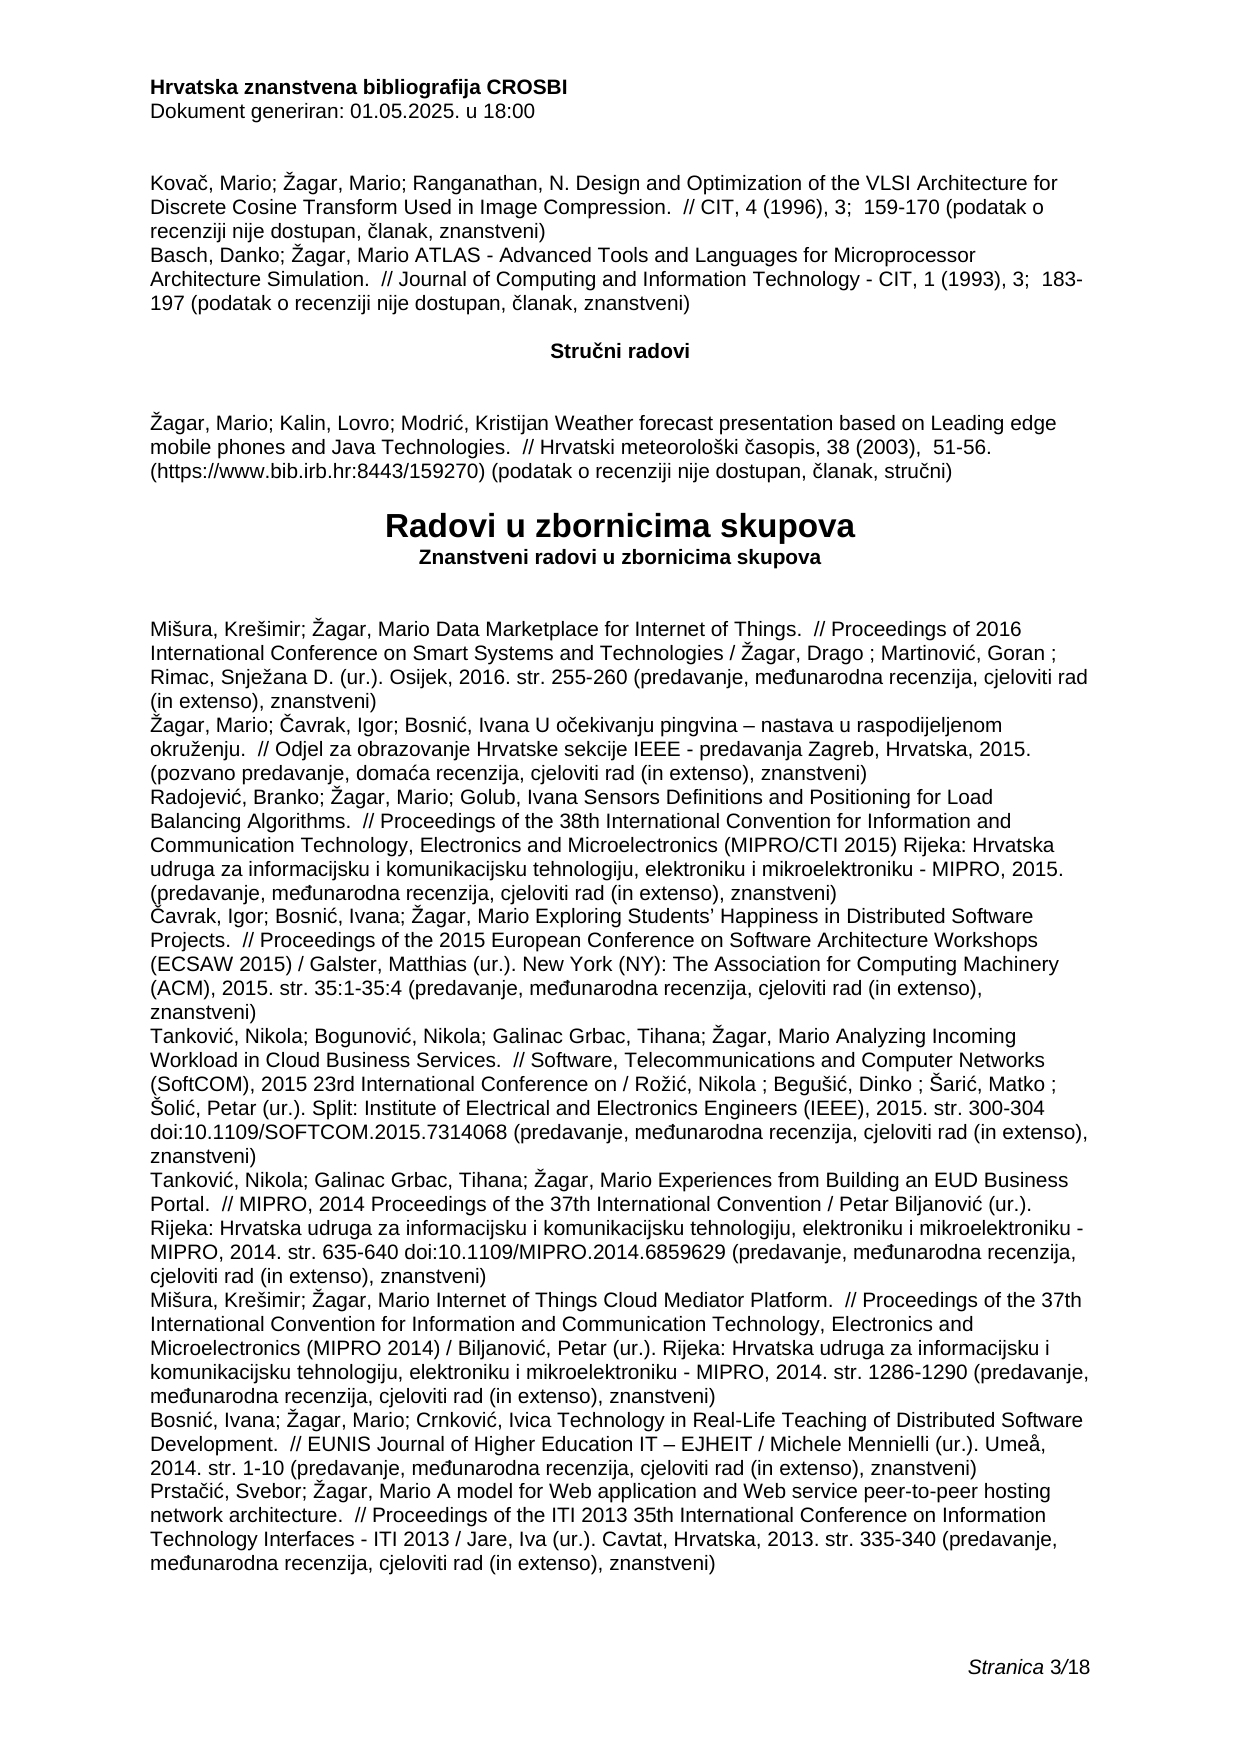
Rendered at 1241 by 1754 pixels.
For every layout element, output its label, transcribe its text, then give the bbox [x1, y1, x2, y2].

text Tanković, Nikola; Bogunović, Nikola; Galinac Grbac, Tihana; Žagar, Mario [150, 1024, 1090, 1168]
text Mišura, Krešimir; Žagar, Mario [150, 1288, 1090, 1407]
text Tanković, Nikola; Galinac Grbac, Tihana; Žagar, Mario [150, 1168, 1090, 1288]
text Mišura, Krešimir; Žagar, Mario [150, 617, 1090, 713]
text Basch, Danko; Žagar, Mario [150, 243, 1090, 315]
text Žagar, Mario; Kalin, Lovro; Modrić, Kristijan [150, 411, 1090, 482]
subtitle Radovi u zbornicima skupova [150, 506, 1090, 545]
text Bosnić, Ivana; Žagar, Mario; Crnković, Ivica [150, 1407, 1090, 1479]
text Žagar, Mario; Čavrak, Igor; Bosnić, Ivana [150, 713, 1090, 784]
text Kovač, Mario; Žagar, Mario; Ranganathan, N. [150, 171, 1090, 243]
text Radojević, Branko; Žagar, Mario; Golub, Ivana [150, 784, 1090, 904]
text Čavrak, Igor; Bosnić, Ivana; Žagar, Mario [150, 904, 1090, 1024]
subtitle Stručni radovi [150, 339, 1090, 363]
text Prstačić, Svebor; Žagar, Mario [150, 1479, 1090, 1575]
subtitle Znanstveni radovi u zbornicima skupova [150, 545, 1090, 569]
